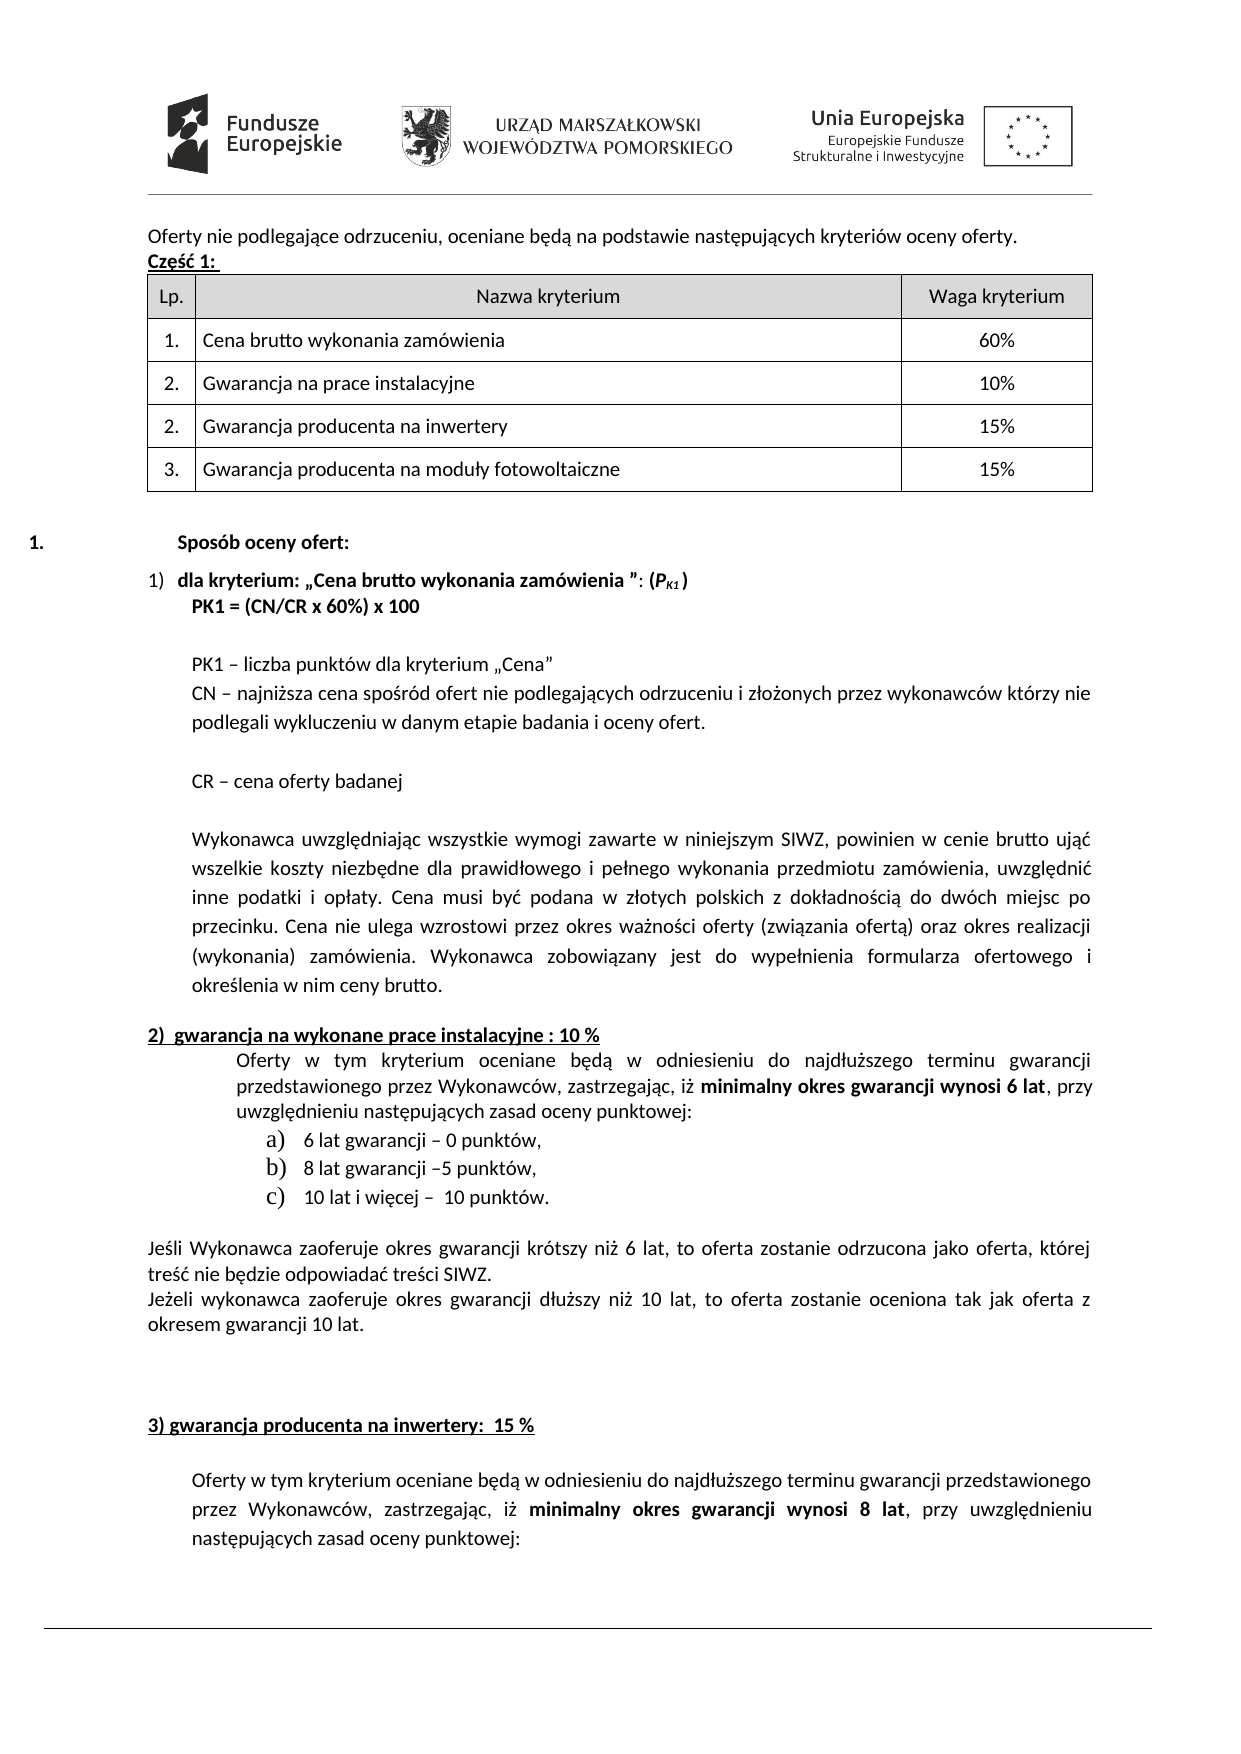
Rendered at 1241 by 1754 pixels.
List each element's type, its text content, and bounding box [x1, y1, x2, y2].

list PK1 – liczba punktów dla kryterium „Cena” [192, 651, 1093, 677]
text 3) gwarancja producenta na inwertery: 15 % [148, 1412, 1093, 1438]
table_cell Gwarancja na prace instalacyjne [196, 362, 901, 403]
list 10 lat i więcej – 10 punktów. [266, 1181, 1093, 1210]
table_cell 10% [902, 362, 1092, 403]
table_header Nazwa kryterium [196, 275, 901, 318]
table_cell 2. [148, 405, 195, 447]
text Część 1: [148, 249, 1093, 274]
list Oferty w tym kryterium oceniane będą w odniesieniu do najdłuższego terminu gwarancji przedstawionego przez Wykonawców, zastrzegając, iż minimalny okres gwarancji wynosi 8 lat, przy uwzględnieniu następujących zasad oceny punktowej: [192, 1467, 1093, 1551]
text Oferty w tym kryterium oceniane będą w odniesieniu do najdłuższego terminu gwarancji przedstawionego przez Wykonawców, zastrzegając, iż minimalny okres gwarancji wynosi 6 lat, przy uwzględnieniu następujących zasad oceny punktowej: [236, 1047, 1093, 1124]
table_cell 15% [902, 405, 1092, 447]
table_cell 15% [902, 448, 1092, 491]
list dla kryterium: „Cena brutto wykonania zamówienia ”: (PK1 ) [148, 567, 1093, 593]
list Wykonawca uwzględniając wszystkie wymogi zawarte w niniejszym SIWZ, powinien w cenie brutto ująć wszelkie koszty niezbędne dla prawidłowego i pełnego wykonania przedmiotu zamówienia, uwzględnić inne podatki i opłaty. Cena musi być podana w złotych polskich z dokładnością do dwóch miejsc po przecinku. Cena nie ulega wzrostowi przez okres ważności oferty (związania ofertą) oraz okres realizacji (wykonania) zamówienia. Wykonawca zobowiązany jest do wypełnienia formularza ofertowego i określenia w nim ceny brutto. [192, 826, 1093, 997]
text Jeśli Wykonawca zaoferuje okres gwarancji krótszy niż 6 lat, to oferta zostanie odrzucona jako oferta, której treść nie będzie odpowiadać treści SIWZ. [148, 1235, 1093, 1286]
table_cell Cena brutto wykonania zamówienia [196, 319, 901, 361]
picture [147, 73, 1093, 195]
list CN – najniższa cena spośród ofert nie podlegających odrzuceniu i złożonych przez wykonawców którzy nie podlegali wykluczeniu w danym etapie badania i oceny ofert. [192, 680, 1093, 735]
list 6 lat gwarancji – 0 punktów, [266, 1124, 1093, 1152]
list Sposób oceny ofert: [28, 529, 1093, 555]
text Jeżeli wykonawca zaoferuje okres gwarancji dłuższy niż 10 lat, to oferta zostanie oceniona tak jak oferta z okresem gwarancji 10 lat. [148, 1286, 1093, 1337]
text Oferty nie podlegające odrzuceniu, oceniane będą na podstawie następujących kryteriów oceny oferty. [148, 223, 1093, 249]
table_cell 3. [148, 448, 195, 491]
list CR – cena oferty badanej [192, 768, 1093, 793]
table_cell Gwarancja producenta na inwertery [196, 405, 901, 447]
table_cell 1. [148, 319, 195, 361]
table_cell Gwarancja producenta na moduły fotowoltaiczne [196, 448, 901, 491]
table_header Waga kryterium [902, 275, 1092, 318]
list PK1 = (CN/CR x 60%) x 100 [192, 593, 1093, 618]
text 2) gwarancja na wykonane prace instalacyjne : 10 % [148, 1022, 1093, 1047]
table_header Lp. [148, 275, 195, 318]
table_cell 60% [902, 319, 1092, 361]
list 8 lat gwarancji –5 punktów, [266, 1152, 1093, 1181]
table_cell 2. [148, 362, 195, 403]
